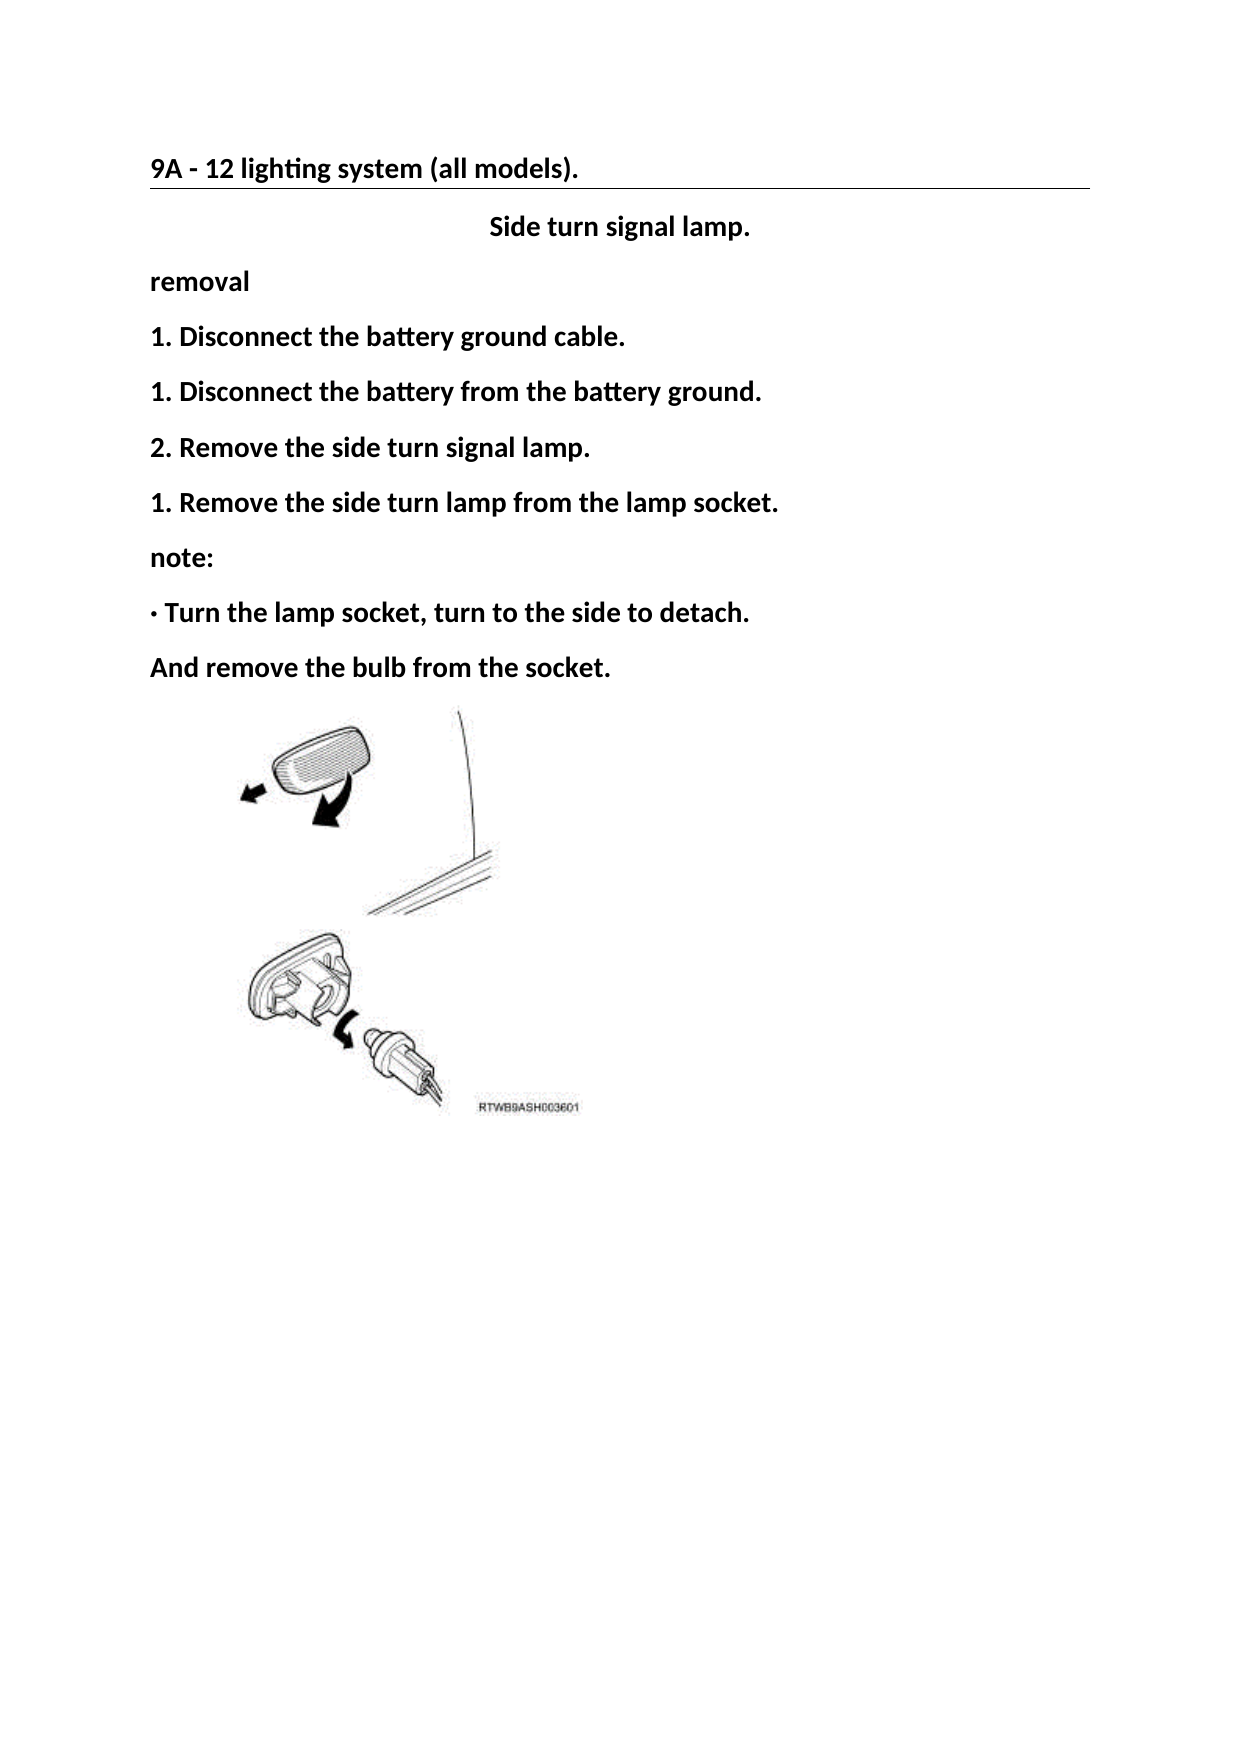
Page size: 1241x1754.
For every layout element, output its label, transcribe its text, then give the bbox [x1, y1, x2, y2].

text 2. Remove the side turn signal lamp. [150, 429, 1090, 464]
text Side turn signal lamp. [150, 208, 1090, 244]
text 1. Disconnect the battery from the battery ground. [150, 373, 1090, 409]
text removal [150, 263, 1090, 299]
text 9A - 12 lighting system (all models). [150, 150, 1090, 188]
text · Turn the lamp socket, turn to the side to detach. [150, 594, 1090, 629]
text 1. Disconnect the battery ground cable. [150, 318, 1090, 354]
text And remove the bulb from the socket. [150, 649, 1090, 685]
text 1. Remove the side turn lamp from the lamp socket. [150, 484, 1090, 519]
picture [150, 704, 583, 1116]
text note: [150, 539, 1090, 574]
